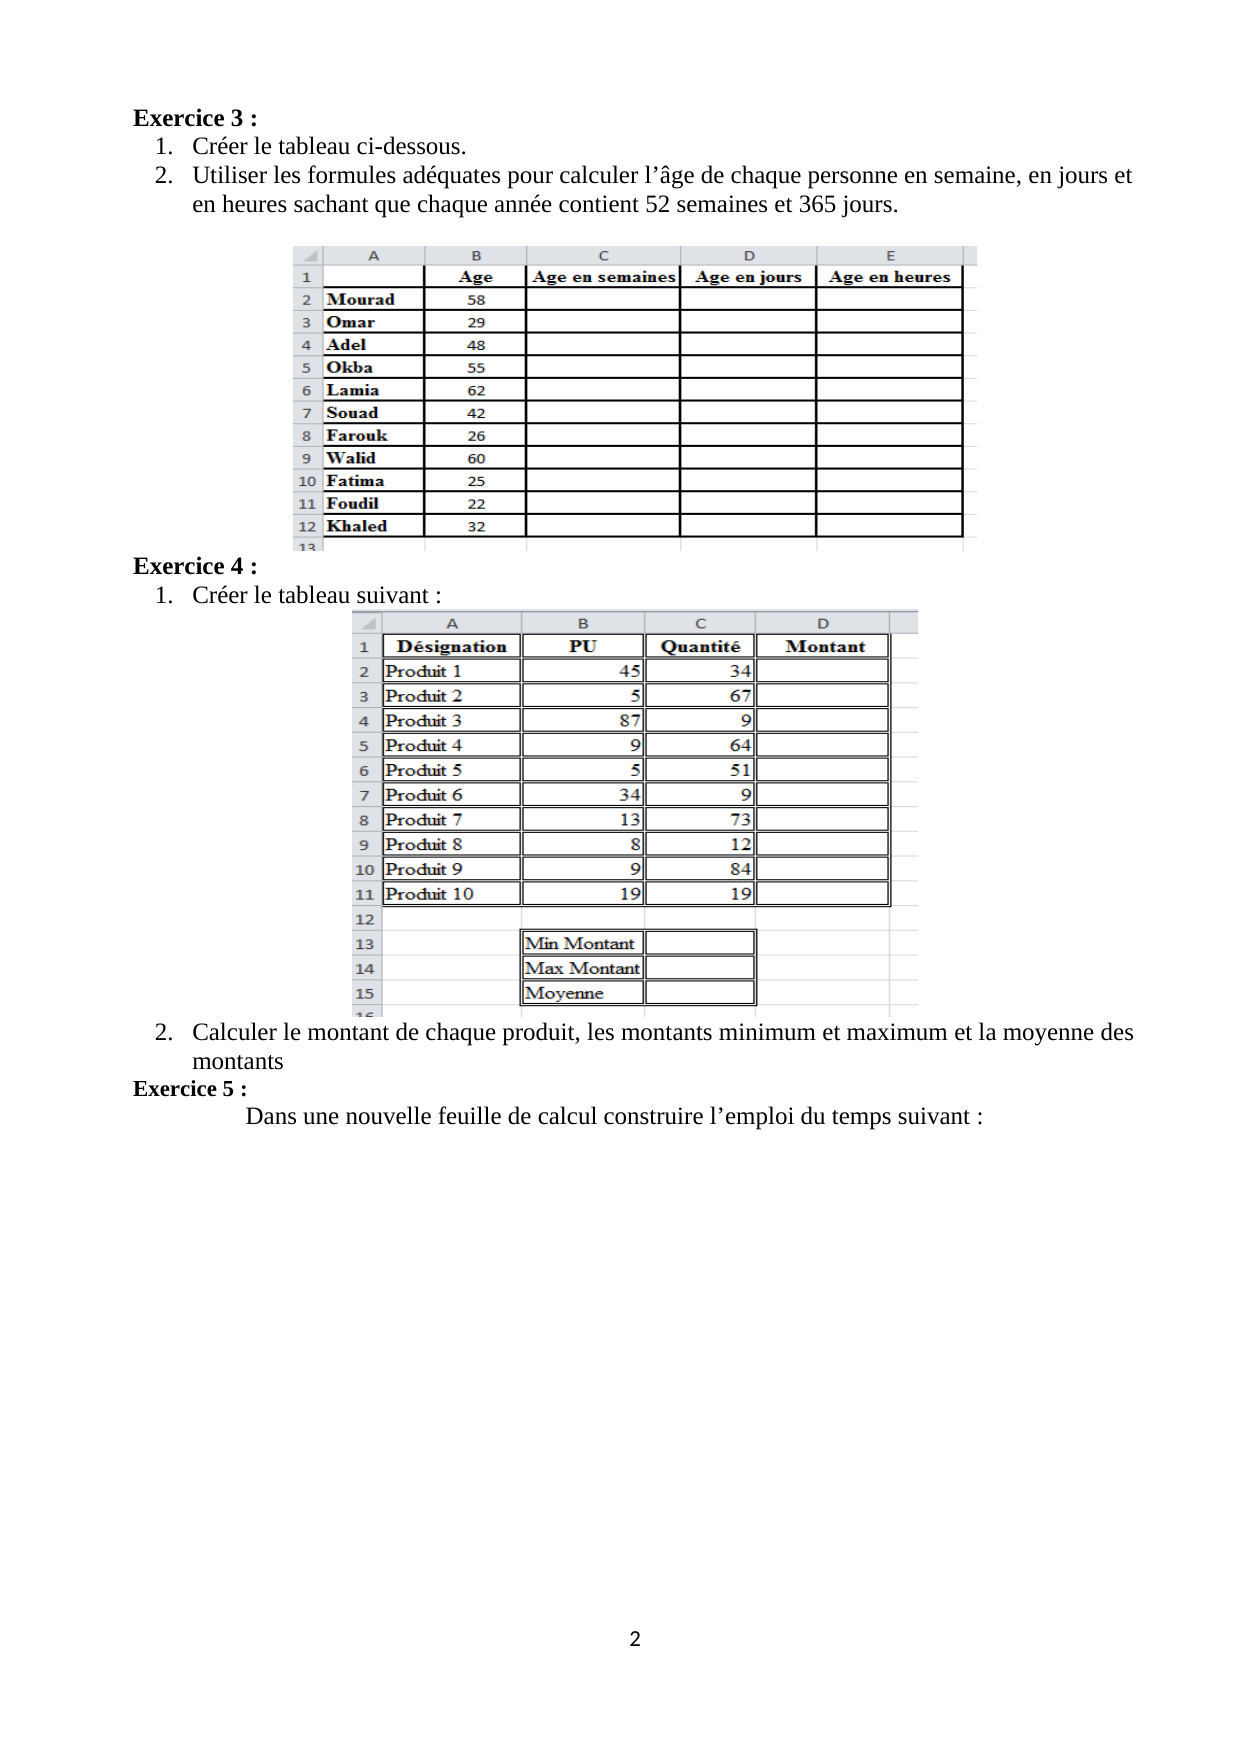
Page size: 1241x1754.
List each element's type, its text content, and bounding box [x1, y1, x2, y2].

list Exercice 4 : [133, 551, 1137, 580]
list Dans une nouvelle feuille de calcul construire l’emploi du temps suivant : [245, 1101, 1137, 1130]
text Exercice 3 : [133, 103, 1137, 131]
text Exercice 5 : [133, 1074, 1137, 1101]
picture [352, 608, 918, 1017]
list Utiliser les formules adéquates pour calculer l’âge de chaque personne en semaine, en jours et en heures sachant que chaque année contient 52 semaines et 365 jours. [154, 160, 1137, 218]
picture [292, 246, 978, 551]
list Créer le tableau suivant : [154, 580, 1137, 608]
list Calculer le montant de chaque produit, les montants minimum et maximum et la moyenne des montants [154, 1017, 1137, 1074]
list Créer le tableau ci-dessous. [154, 131, 1137, 160]
